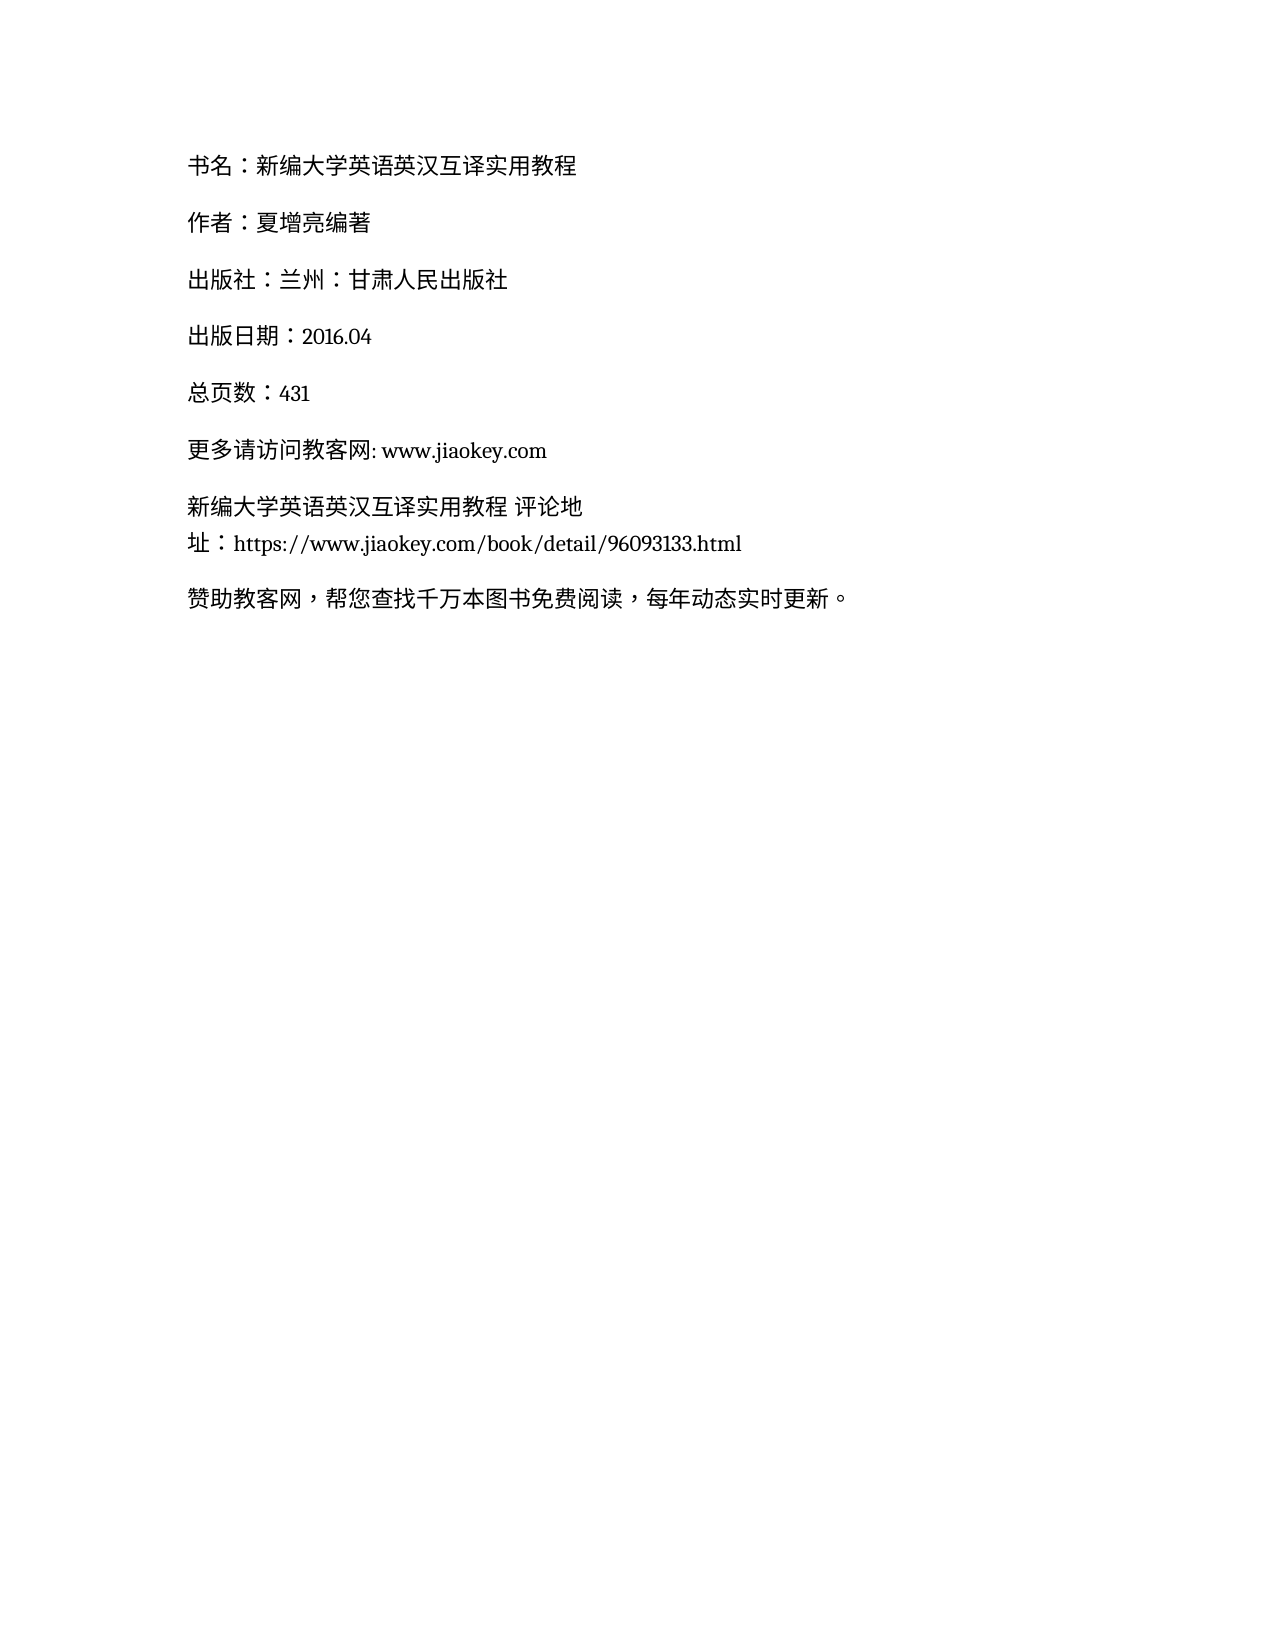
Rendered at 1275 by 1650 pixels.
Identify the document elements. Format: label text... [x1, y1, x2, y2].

text 出版日期：2016.04 [187, 320, 1087, 352]
text 出版社：兰州：甘肃人民出版社 [187, 263, 1087, 295]
text 赞助教客网，帮您查找千万本图书免费阅读，每年动态实时更新。 [187, 583, 1087, 614]
text 新编大学英语英汉互译实用教程 评论地址：https://www.jiaokey.com/book/detail/96093133.html [187, 491, 1087, 558]
text 书名：新编大学英语英汉互译实用教程 [187, 150, 1087, 181]
text 作者：夏增亮编著 [187, 207, 1087, 238]
text 总页数：431 [187, 377, 1087, 408]
text 更多请访问教客网: www.jiaokey.com [187, 434, 1087, 465]
